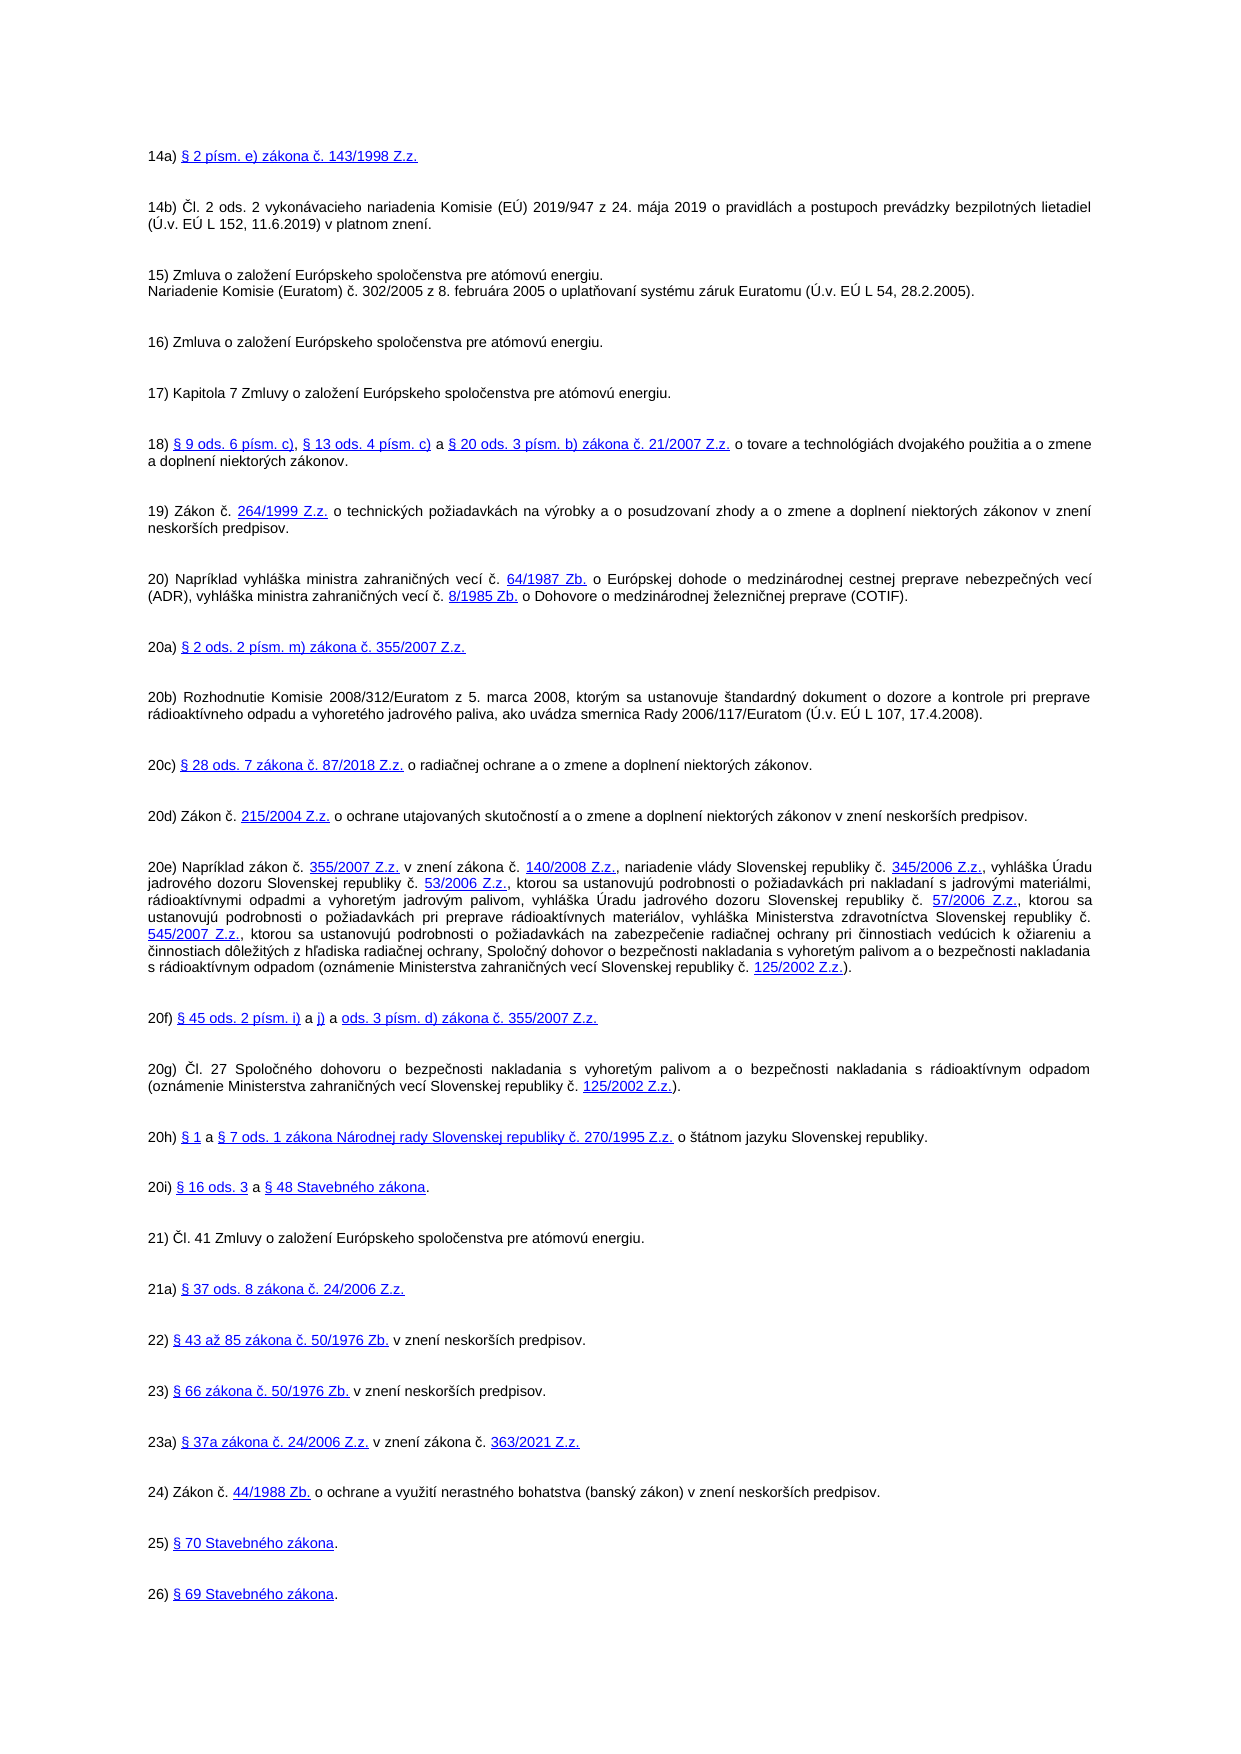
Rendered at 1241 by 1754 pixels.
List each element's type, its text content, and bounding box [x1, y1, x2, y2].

text 20i) § 16 ods. 3 a § 48 Stavebného zákona. [148, 1179, 1092, 1196]
text 17) Kapitola 7 Zmluvy o založení Európskeho spoločenstva pre atómovú energiu. [148, 384, 1092, 401]
text 14b) Čl. 2 ods. 2 vykonávacieho nariadenia Komisie (EÚ) 2019/947 z 24. mája 2019 o pravidlách a postupoch prevádzky bezpilotných lietadiel (Ú.v. EÚ L 152, 11.6.2019) v platnom znení. [148, 198, 1092, 232]
text 20) Napríklad vyhláška ministra zahraničných vecí č. 64/1987 Zb. o Európskej dohode o medzinárodnej cestnej preprave nebezpečných vecí (ADR), vyhláška ministra zahraničných vecí č. 8/1985 Zb. o Dohovore o medzinárodnej železničnej preprave (COTIF). [148, 571, 1092, 604]
text 20c) § 28 ods. 7 zákona č. 87/2018 Z.z. o radiačnej ochrane a o zmene a doplnení niektorých zákonov. [148, 757, 1092, 773]
text 20f) § 45 ods. 2 písm. i) a j) a ods. 3 písm. d) zákona č. 355/2007 Z.z. [148, 1010, 1092, 1027]
text 20d) Zákon č. 215/2004 Z.z. o ochrane utajovaných skutočností a o zmene a doplnení niektorých zákonov v znení neskorších predpisov. [148, 807, 1092, 824]
text Nariadenie Komisie (Euratom) č. 302/2005 z 8. februára 2005 o uplatňovaní systému záruk Euratomu (Ú.v. EÚ L 54, 28.2.2005). [148, 283, 1092, 300]
text 19) Zákon č. 264/1999 Z.z. o technických požiadavkách na výrobky a o posudzovaní zhody a o zmene a doplnení niektorých zákonov v znení neskorších predpisov. [148, 503, 1092, 537]
text 20g) Čl. 27 Spoločného dohovoru o bezpečnosti nakladania s vyhoretým palivom a o bezpečnosti nakladania s rádioaktívnym odpadom (oznámenie Ministerstva zahraničných vecí Slovenskej republiky č. 125/2002 Z.z.). [148, 1061, 1092, 1094]
text 20b) Rozhodnutie Komisie 2008/312/Euratom z 5. marca 2008, ktorým sa ustanovuje štandardný dokument o dozore a kontrole pri preprave rádioaktívneho odpadu a vyhoretého jadrového paliva, ako uvádza smernica Rady 2006/117/Euratom (Ú.v. EÚ L 107, 17.4.2008). [148, 689, 1092, 723]
text 22) § 43 až 85 zákona č. 50/1976 Zb. v znení neskorších predpisov. [148, 1332, 1092, 1348]
text 21) Čl. 41 Zmluvy o založení Európskeho spoločenstva pre atómovú energiu. [148, 1230, 1092, 1247]
text 20e) Napríklad zákon č. 355/2007 Z.z. v znení zákona č. 140/2008 Z.z., nariadenie vlády Slovenskej republiky č. 345/2006 Z.z., vyhláška Úradu jadrového dozoru Slovenskej republiky č. 53/2006 Z.z., ktorou sa ustanovujú podrobnosti o požiadavkách pri nakladaní s jadrovými materiálmi, rádioaktívnymi odpadmi a vyhoretým jadrovým palivom, vyhláška Úradu jadrového dozoru Slovenskej republiky č. 57/2006 Z.z., ktorou sa ustanovujú podrobnosti o požiadavkách pri preprave rádioaktívnych materiálov, vyhláška Ministerstva zdravotníctva Slovenskej republiky č. 545/2007 Z.z., ktorou sa ustanovujú podrobnosti o požiadavkách na zabezpečenie radiačnej ochrany pri činnostiach vedúcich k ožiareniu a činnostiach dôležitých z hľadiska radiačnej ochrany, Spoločný dohovor o bezpečnosti nakladania s vyhoretým palivom a o bezpečnosti nakladania s rádioaktívnym odpadom (oznámenie Ministerstva zahraničných vecí Slovenskej republiky č. 125/2002 Z.z.). [148, 858, 1092, 976]
text 21a) § 37 ods. 8 zákona č. 24/2006 Z.z. [148, 1281, 1092, 1297]
text 25) § 70 Stavebného zákona. [148, 1535, 1092, 1552]
text 26) § 69 Stavebného zákona. [148, 1586, 1092, 1602]
text 23) § 66 zákona č. 50/1976 Zb. v znení neskorších predpisov. [148, 1382, 1092, 1399]
text 16) Zmluva o založení Európskeho spoločenstva pre atómovú energiu. [148, 334, 1092, 351]
text 20h) § 1 a § 7 ods. 1 zákona Národnej rady Slovenskej republiky č. 270/1995 Z.z. o štátnom jazyku Slovenskej republiky. [148, 1128, 1092, 1145]
text 14a) § 2 písm. e) zákona č. 143/1998 Z.z. [148, 148, 1092, 164]
text 20a) § 2 ods. 2 písm. m) zákona č. 355/2007 Z.z. [148, 638, 1092, 655]
text 18) § 9 ods. 6 písm. c), § 13 ods. 4 písm. c) a § 20 ods. 3 písm. b) zákona č. 21/2007 Z.z. o tovare a technológiách dvojakého použitia a o zmene a doplnení niektorých zákonov. [148, 435, 1092, 469]
text 24) Zákon č. 44/1988 Zb. o ochrane a využití nerastného bohatstva (banský zákon) v znení neskorších predpisov. [148, 1484, 1092, 1501]
text 15) Zmluva o založení Európskeho spoločenstva pre atómovú energiu. [148, 266, 1092, 283]
text 23a) § 37a zákona č. 24/2006 Z.z. v znení zákona č. 363/2021 Z.z. [148, 1433, 1092, 1450]
